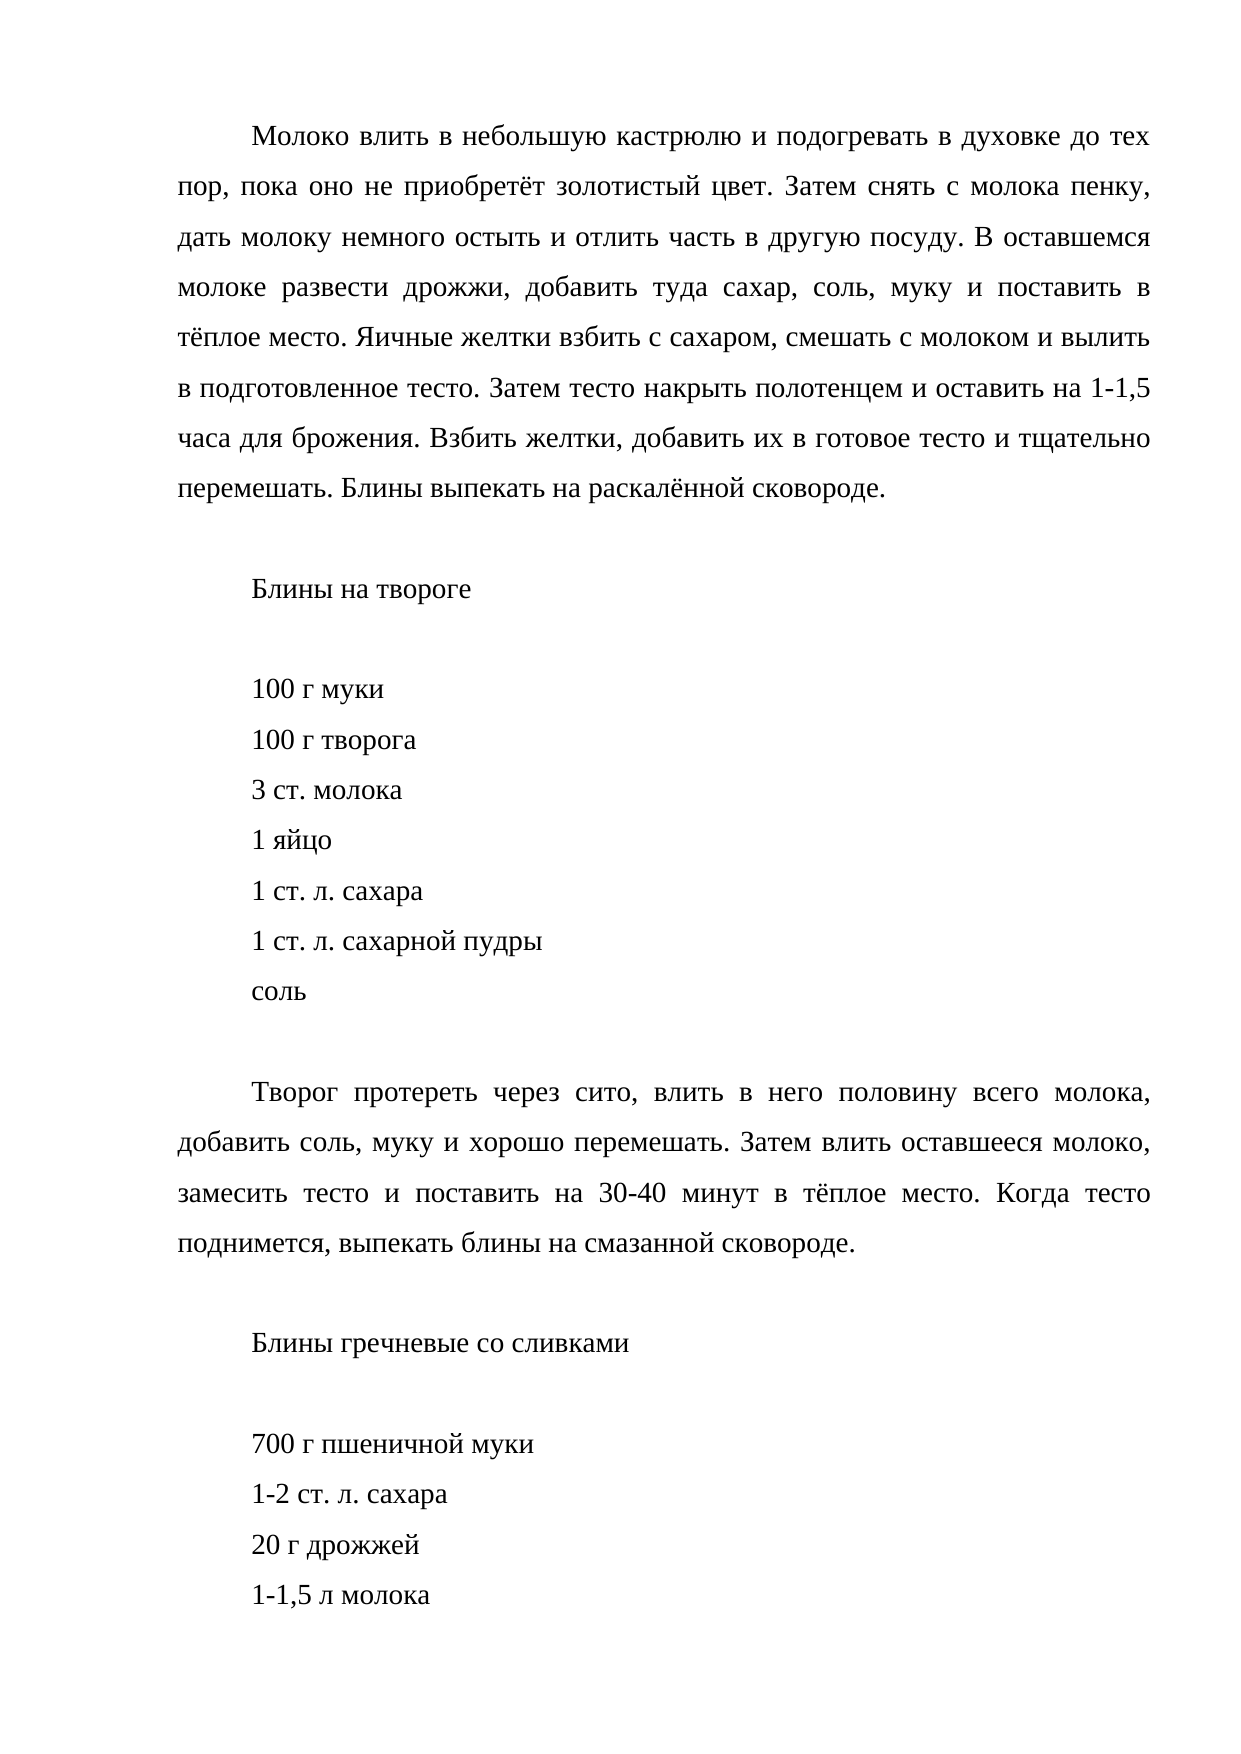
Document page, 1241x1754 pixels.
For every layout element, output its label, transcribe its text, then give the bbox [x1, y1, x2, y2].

text Молоко влить в небольшую кастрюлю и подогревать в духовке до тех пор, пока оно не приобретёт золотистый цвет. Затем снять с молока пенку, дать молоку немного остыть и отлить часть в другую посуду. В оставшемся молоке развести дрожжи, добавить туда сахар, соль, муку и поставить в тёплое место. Яичные желтки взбить с сахаром, смешать с молоком и вылить в подготовленное тесто. Затем тесто накрыть полотенцем и оставить на 1-1,5 часа для брожения. Взбить желтки, добавить их в готовое тесто и тщательно перемешать. Блины выпекать на раскалённой сковороде. [177, 118, 1152, 504]
text 1-2 ст. л. сахара [177, 1477, 1152, 1510]
text 1 ст. л. сахара [177, 873, 1152, 906]
text соль [177, 973, 1152, 1007]
text 20 г дрожжей [177, 1527, 1152, 1560]
text Творог протереть через сито, влить в него половину всего молока, добавить соль, муку и хорошо перемешать. Затем влить оставшееся молоко, замесить тесто и поставить на 30-40 минут в тёплое место. Когда тесто поднимется, выпекать блины на смазанной сковороде. [177, 1074, 1152, 1258]
text 3 ст. молока [177, 772, 1152, 806]
text Блины гречневые со сливками [177, 1326, 1152, 1359]
text 100 г муки [177, 672, 1152, 705]
text Блины на твороге [177, 571, 1152, 604]
text 1 яйцо [177, 822, 1152, 856]
text 700 г пшеничной муки [177, 1426, 1152, 1460]
text 100 г творога [177, 722, 1152, 755]
text 1 ст. л. сахарной пудры [177, 923, 1152, 957]
text 1-1,5 л молока [177, 1577, 1152, 1611]
